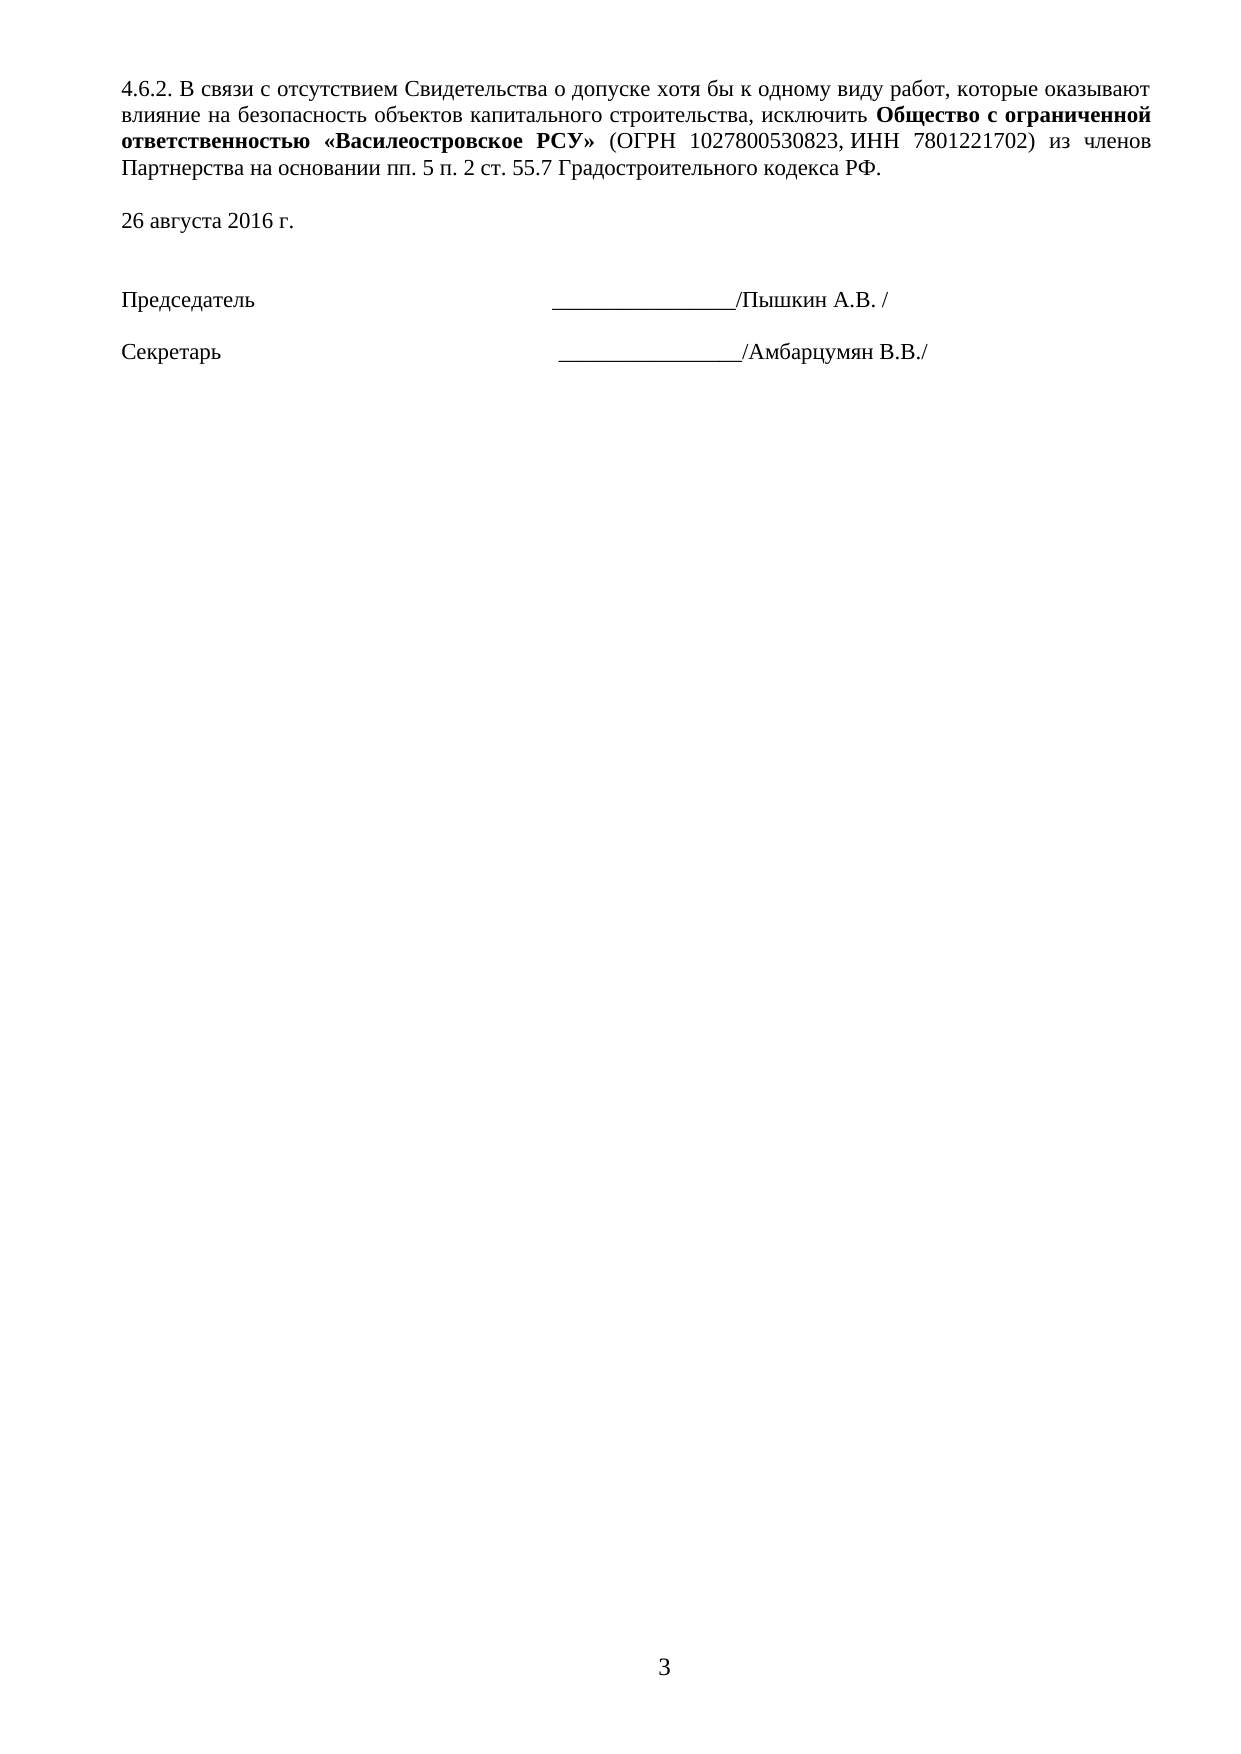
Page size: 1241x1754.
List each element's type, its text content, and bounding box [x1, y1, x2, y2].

text Председатель ________________/Пышкин А.В. / [121, 286, 1152, 312]
text 4.6.2. В связи с отсутствием Свидетельства о допуске хотя бы к одному виду работ, которые оказывают влияние на безопасность объектов капитального строительства, исключить Общество с ограниченной ответственностью «Василеостровское РСУ» (ОГРН 1027800530823, ИНН 7801221702) из членов Партнерства на основании пп. 5 п. 2 ст. 55.7 Градостроительного кодекса РФ. [121, 75, 1152, 180]
text Секретарь ________________/Амбарцумян В.В./ [121, 338, 1152, 365]
text 26 августа 2016 г. [121, 207, 1152, 233]
